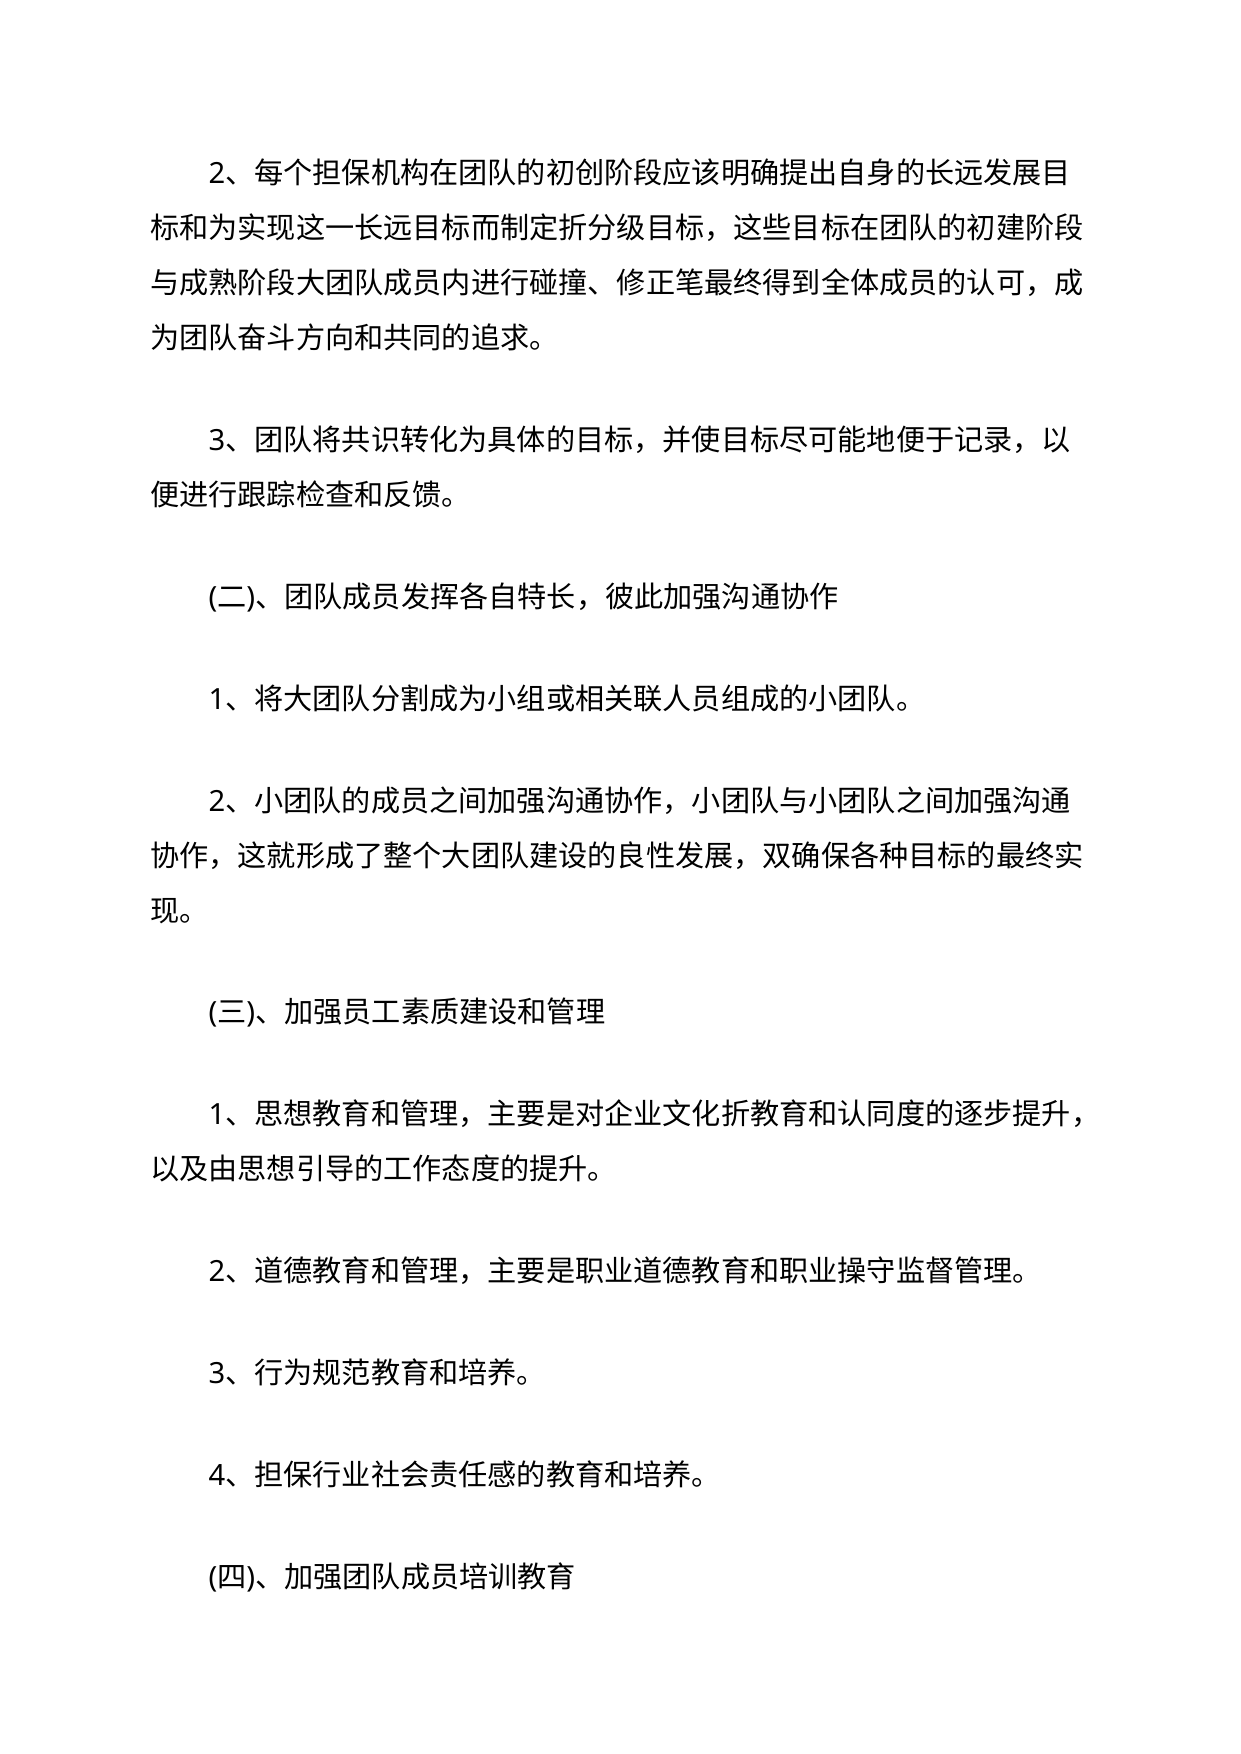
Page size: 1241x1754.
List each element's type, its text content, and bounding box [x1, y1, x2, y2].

text 3、团队将共识转化为具体的目标，并使目标尽可能地便于记录，以便进行跟踪检查和反馈。 [150, 417, 1090, 514]
text (二)、团队成员发挥各自特长，彼此加强沟通协作 [150, 573, 1090, 616]
text 3、行为规范教育和培养。 [150, 1350, 1090, 1392]
text (三)、加强员工素质建设和管理 [150, 989, 1090, 1031]
text 2、道德教育和管理，主要是职业道德教育和职业操守监督管理。 [150, 1248, 1090, 1290]
text 1、将大团队分割成为小组或相关联人员组成的小团队。 [150, 675, 1090, 718]
text 2、每个担保机构在团队的初创阶段应该明确提出自身的长远发展目标和为实现这一长远目标而制定折分级目标，这些目标在团队的初建阶段与成熟阶段大团队成员内进行碰撞、修正笔最终得到全体成员的认可，成为团队奋斗方向和共同的追求。 [150, 150, 1090, 357]
text 1、思想教育和管理，主要是对企业文化折教育和认同度的逐步提升，以及由思想引导的工作态度的提升。 [150, 1091, 1090, 1188]
text (四)、加强团队成员培训教育 [150, 1554, 1090, 1596]
text 4、担保行业社会责任感的教育和培养。 [150, 1452, 1090, 1494]
text 2、小团队的成员之间加强沟通协作，小团队与小团队之间加强沟通协作，这就形成了整个大团队建设的良性发展，双确保各种目标的最终实现。 [150, 777, 1090, 929]
